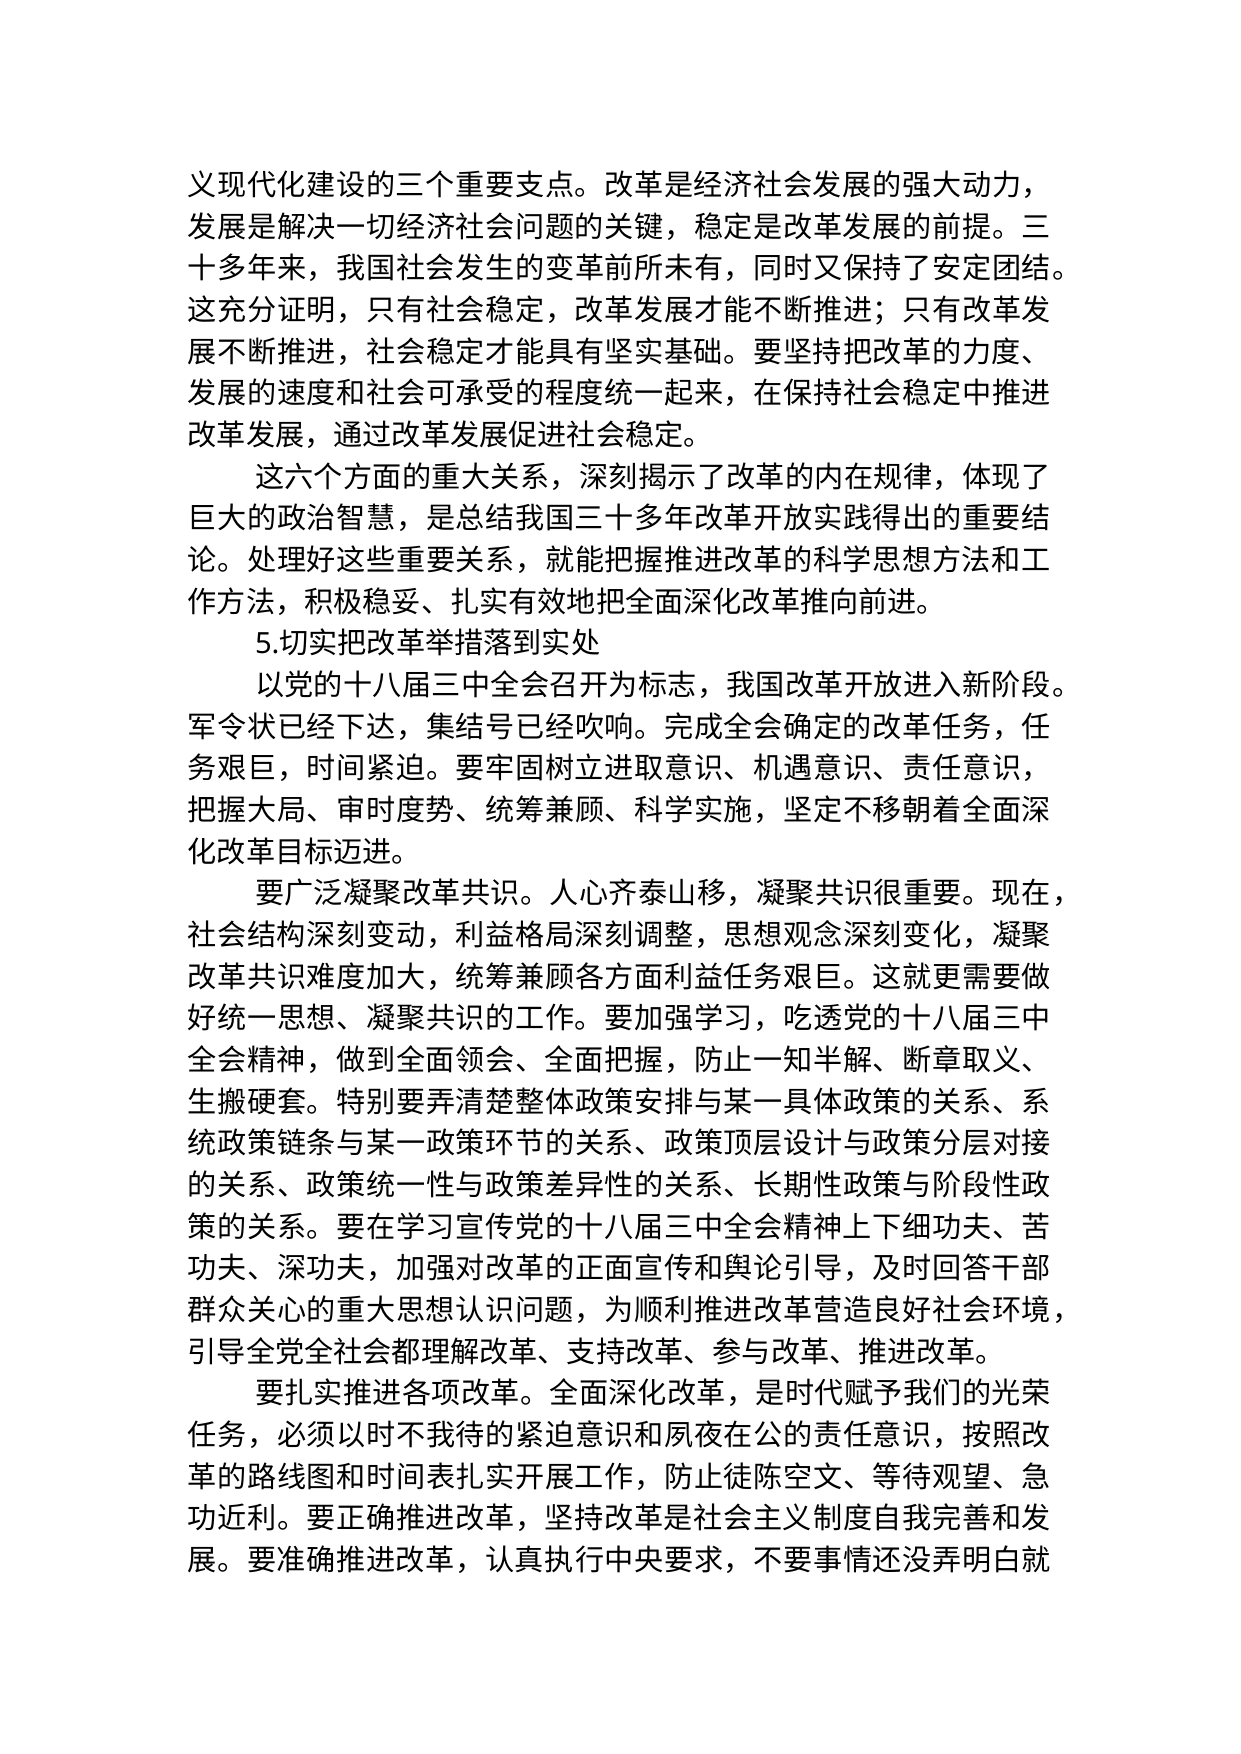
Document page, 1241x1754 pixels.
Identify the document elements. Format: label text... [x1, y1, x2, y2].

text 这六个方面的重大关系，深刻揭示了改革的内在规律，体现了巨大的政治智慧，是总结我国三十多年改革开放实践得出的重要结论。处理好这些重要关系，就能把握推进改革的科学思想方法和工作方法，积极稳妥、扎实有效地把全面深化改革推向前进。 [187, 454, 1053, 620]
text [187, 1370, 1053, 1579]
text 要广泛凝聚改革共识。人心齐泰山移，凝聚共识很重要。现在，社会结构深刻变动，利益格局深刻调整，思想观念深刻变化，凝聚改革共识难度加大，统筹兼顾各方面利益任务艰巨。这就更需要做好统一思想、凝聚共识的工作。要加强学习，吃透党的十八届三中全会精神，做到全面领会、全面把握，防止一知半解、断章取义、生搬硬套。特别要弄清楚整体政策安排与某一具体政策的关系、系统政策链条与某一政策环节的关系、政策顶层设计与政策分层对接的关系、政策统一性与政策差异性的关系、长期性政策与阶段性政策的关系。要在学习宣传党的十八届三中全会精神上下细功夫、苦功夫、深功夫，加强对改革的正面宣传和舆论引导，及时回答干部群众关心的重大思想认识问题，为顺利推进改革营造良好社会环境，引导全党全社会都理解改革、支持改革、参与改革、推进改革。 [187, 870, 1053, 1370]
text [187, 162, 1053, 454]
text 5.切实把改革举措落到实处 [187, 620, 1053, 662]
text 以党的十八届三中全会召开为标志，我国改革开放进入新阶段。军令状已经下达，集结号已经吹响。完成全会确定的改革任务，任务艰巨，时间紧迫。要牢固树立进取意识、机遇意识、责任意识，把握大局、审时度势、统筹兼顾、科学实施，坚定不移朝着全面深化改革目标迈进。 [187, 662, 1053, 870]
